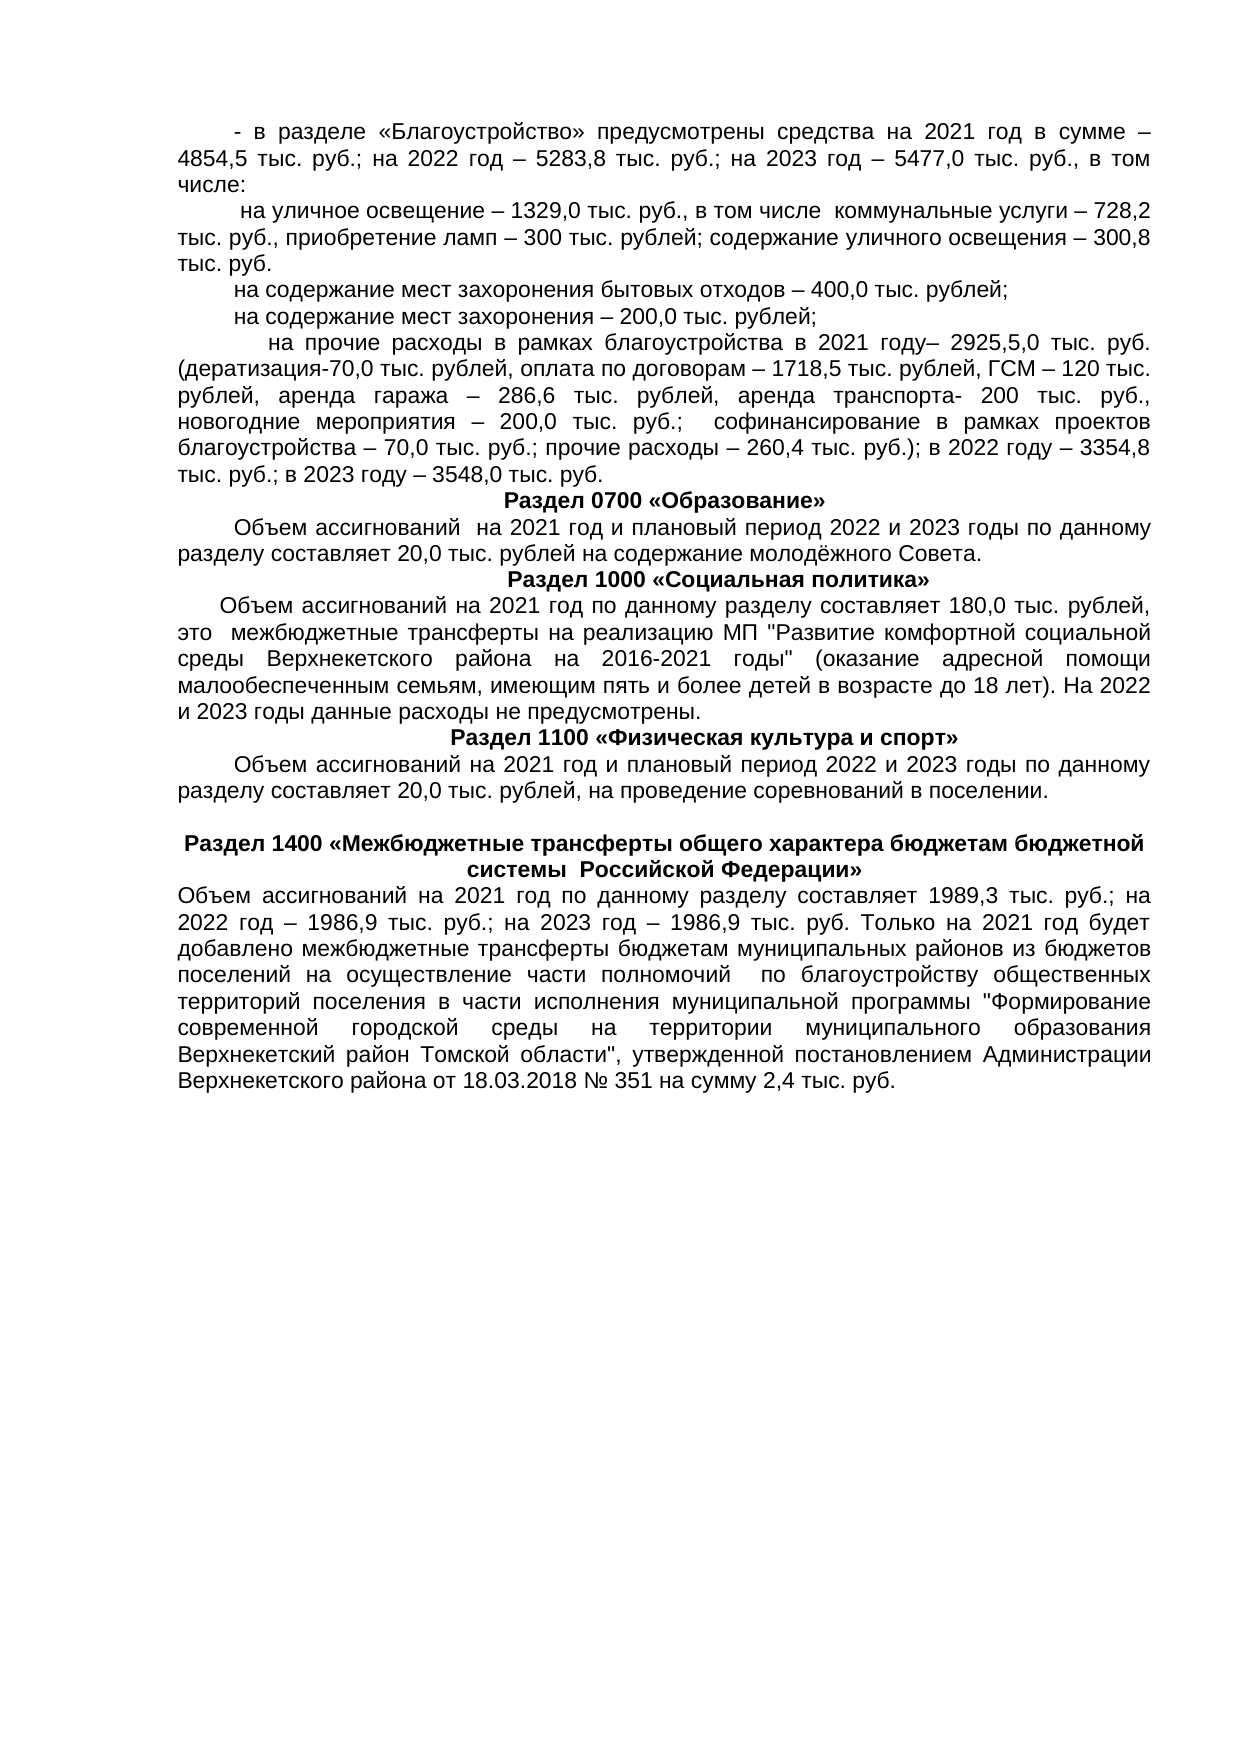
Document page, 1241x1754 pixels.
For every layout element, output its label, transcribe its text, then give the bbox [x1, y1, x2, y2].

text на содержание мест захоронения – 200,0 тыс. рублей; [177, 303, 1152, 329]
text Объем ассигнований на 2021 год и плановый период 2022 и 2023 годы по данному разделу составляет 20,0 тыс. рублей на содержание молодёжного Совета. [177, 513, 1152, 566]
text - в разделе «Благоустройство» предусмотрены средства на 2021 год в сумме – 4854,5 тыс. руб.; на 2022 год – 5283,8 тыс. руб.; на 2023 год – 5477,0 тыс. руб., в том числе: [177, 118, 1152, 197]
text на содержание мест захоронения бытовых отходов – 400,0 тыс. рублей; [177, 276, 1152, 303]
text Раздел 1000 «Социальная политика» [177, 566, 1152, 592]
text Раздел 0700 «Образование» [177, 487, 1152, 513]
text Раздел 1100 «Физическая культура и спорт» [177, 724, 1152, 751]
text Объем ассигнований на 2021 год и плановый период 2022 и 2023 годы по данному разделу составляет 20,0 тыс. рублей, на проведение соревнований в поселении. [177, 751, 1152, 803]
text на уличное освещение – 1329,0 тыс. руб., в том числе коммунальные услуги – 728,2 тыс. руб., приобретение ламп – 300 тыс. рублей; содержание уличного освещения – 300,8 тыс. руб. [177, 197, 1152, 276]
text Объем ассигнований на 2021 год по данному разделу составляет 1989,3 тыс. руб.; на 2022 год – 1986,9 тыс. руб.; на 2023 год – 1986,9 тыс. руб. Только на 2021 год будет добавлено межбюджетные трансферты бюджетам муниципальных районов из бюджетов поселений на осуществление части полномочий по благоустройству общественных территорий поселения в части исполнения муниципальной программы "Формирование современной городской среды на территории муниципального образования Верхнекетский район Томской области", утвержденной постановлением Администрации Верхнекетского района от 18.03.2018 № 351 на сумму 2,4 тыс. руб. [177, 882, 1152, 1093]
text Раздел 1400 «Межбюджетные трансферты общего характера бюджетам бюджетной системы Российской Федерации» [177, 830, 1152, 882]
text на прочие расходы в рамках благоустройства в 2021 году– 2925,5,0 тыс. руб. (дератизация-70,0 тыс. рублей, оплата по договорам – 1718,5 тыс. рублей, ГСМ – 120 тыс. рублей, аренда гаража – 286,6 тыс. рублей, аренда транспорта- 200 тыс. руб., новогодние мероприятия – 200,0 тыс. руб.; софинансирование в рамках проектов благоустройства – 70,0 тыс. руб.; прочие расходы – 260,4 тыс. руб.); в 2022 году – 3354,8 тыс. руб.; в 2023 году – 3548,0 тыс. руб. [177, 329, 1152, 487]
text Объем ассигнований на 2021 год по данному разделу составляет 180,0 тыс. рублей, это межбюджетные трансферты на реализацию МП "Развитие комфортной социальной среды Верхнекетского района на 2016-2021 годы" (оказание адресной помощи малообеспеченным семьям, имеющим пять и более детей в возрасте до 18 лет). На 2022 и 2023 годы данные расходы не предусмотрены. [177, 592, 1152, 724]
